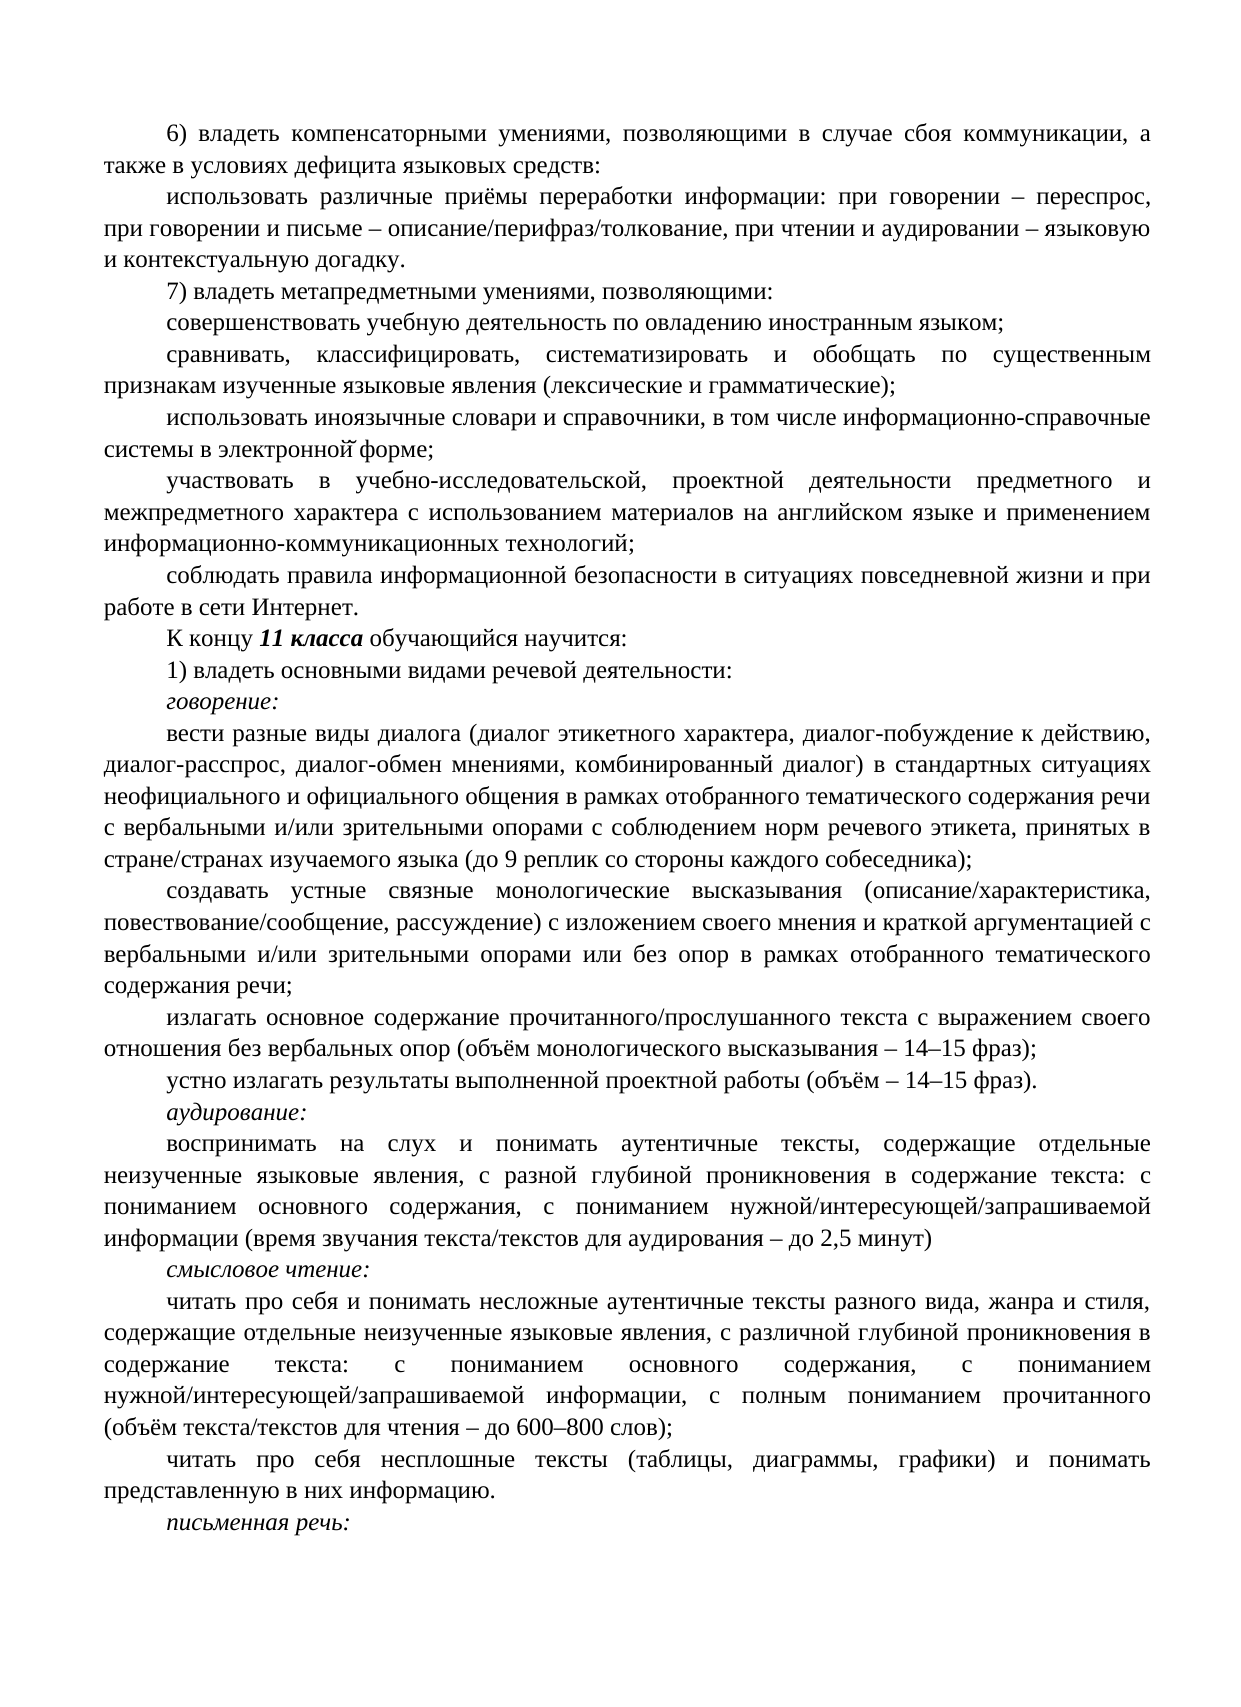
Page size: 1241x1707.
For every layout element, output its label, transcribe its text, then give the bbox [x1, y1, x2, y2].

text воспринимать на слух и понимать аутентичные тексты, содержащие отдельные неизученные языковые явления, с разной глубиной проникновения в содержание текста: с пониманием основного содержания, с пониманием нужной/интересующей/запрашиваемой информации (время звучания текста/текстов для аудирования – до 2,5 минут) [103, 1128, 1152, 1252]
text смысловое чтение: [103, 1254, 1152, 1283]
text К концу 11 класса обучающийся научится: [103, 623, 1152, 652]
text 1) владеть основными видами речевой деятельности: [103, 655, 1152, 683]
text 7) владеть метапредметными умениями, позволяющими: [103, 276, 1152, 305]
text использовать иноязычные словари и справочники, в том числе информационно-справочные системы в электронной̆ форме; [103, 402, 1152, 462]
text читать про себя несплошные тексты (таблицы, диаграммы, графики) и понимать представленную в них информацию. [103, 1444, 1152, 1504]
text соблюдать правила информационной безопасности в ситуациях повседневной жизни и при работе в сети Интернет. [103, 560, 1152, 620]
text читать про себя и понимать несложные аутентичные тексты разного вида, жанра и стиля, содержащие отдельные неизученные языковые явления, с различной глубиной проникновения в содержание текста: с пониманием основного содержания, с пониманием нужной/интересующей/запрашиваемой информации, с полным пониманием прочитанного (объём текста/текстов для чтения – до 600–800 слов); [103, 1286, 1152, 1441]
text использовать различные приёмы переработки информации: при говорении – переспрос, при говорении и письме – описание/перифраз/толкование, при чтении и аудировании – языковую и контекстуальную догадку. [103, 181, 1152, 273]
text излагать основное содержание прочитанного/прослушанного текста с выражением своего отношения без вербальных опор (объём монологического высказывания – 14–15 фраз); [103, 1002, 1152, 1062]
text говорение: [103, 686, 1152, 715]
text письменная речь: [103, 1507, 1152, 1536]
text сравнивать, классифицировать, систематизировать и обобщать по существенным признакам изученные языковые явления (лексические и грамматические); [103, 339, 1152, 399]
text аудирование: [103, 1097, 1152, 1125]
text вести разные виды диалога (диалог этикетного характера, диалог-побуждение к действию, диалог-расспрос, диалог-обмен мнениями, комбинированный диалог) в стандартных ситуациях неофициального и официального общения в рамках отобранного тематического содержания речи с вербальными и/или зрительными опорами с соблюдением норм речевого этикета, принятых в стране/странах изучаемого языка (до 9 реплик со стороны каждого собеседника); [103, 718, 1152, 873]
text участвовать в учебно-исследовательской, проектной деятельности предметного и межпредметного характера с использованием материалов на английском языке и применением информационно-коммуникационных технологий; [103, 465, 1152, 557]
text устно излагать результаты выполненной проектной работы (объём – 14–15 фраз). [103, 1065, 1152, 1094]
text совершенствовать учебную деятельность по овладению иностранным языком; [103, 307, 1152, 336]
text создавать устные связные монологические высказывания (описание/характеристика, повествование/сообщение, рассуждение) с изложением своего мнения и краткой аргументацией с вербальными и/или зрительными опорами или без опор в рамках отобранного тематического содержания речи; [103, 876, 1152, 999]
text 6) владеть компенсаторными умениями, позволяющими в случае сбоя коммуникации, а также в условиях дефицита языковых средств: [103, 118, 1152, 178]
